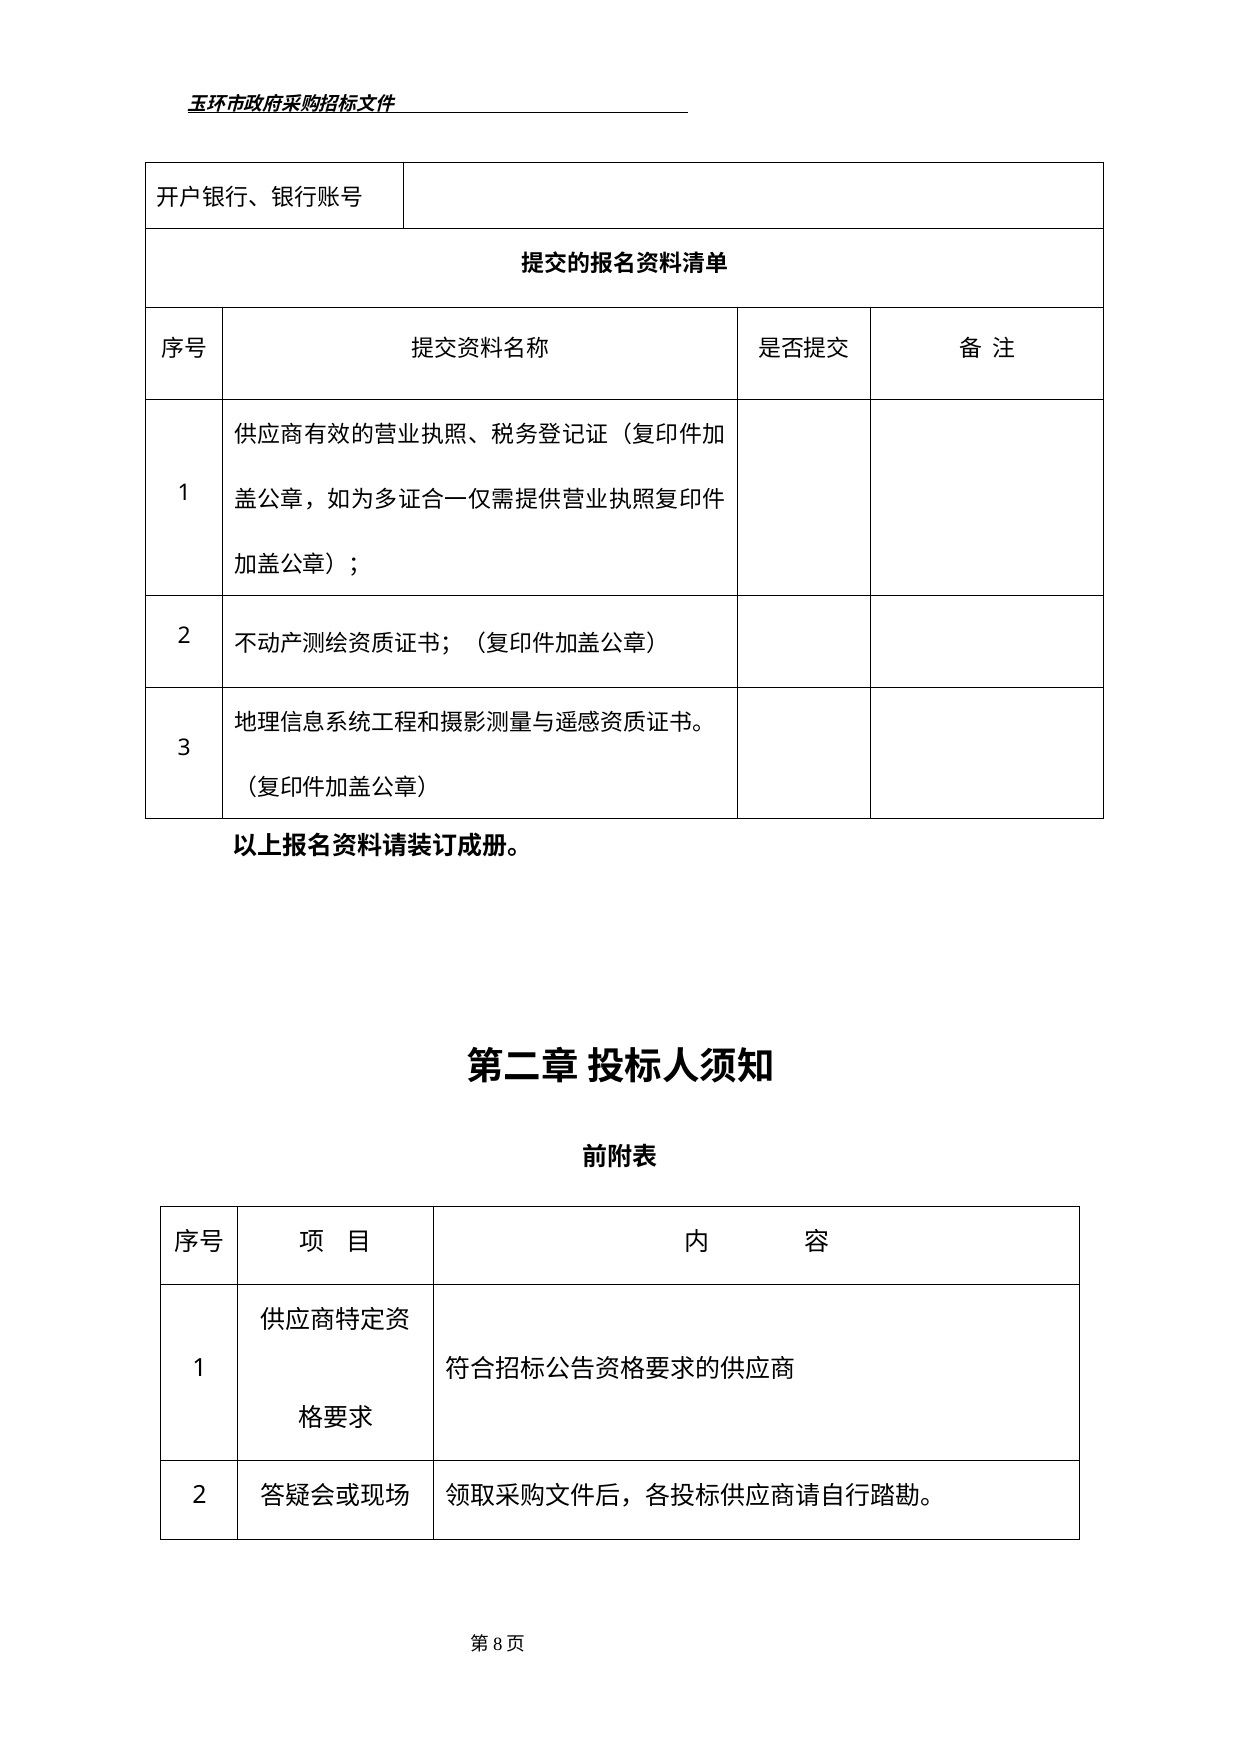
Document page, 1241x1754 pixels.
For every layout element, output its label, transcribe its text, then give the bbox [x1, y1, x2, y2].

table_header 序号 [161, 1207, 237, 1284]
table_cell [738, 688, 870, 818]
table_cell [434, 1461, 1079, 1539]
table_cell [738, 596, 870, 687]
table_cell 1 [161, 1285, 237, 1460]
table_cell 2 [161, 1461, 237, 1539]
table_cell [404, 163, 1103, 228]
text 前附表 [187, 1122, 1053, 1187]
list 投标人须知 [187, 1030, 1053, 1095]
table_header 项 目 [238, 1207, 433, 1284]
table_cell 1 [146, 400, 222, 595]
table_cell 提交资料名称 [223, 308, 737, 399]
table_header 内 容 [434, 1207, 1079, 1284]
table_cell [738, 400, 870, 595]
table_cell 序号 [146, 308, 222, 399]
table_cell 提交的报名资料清单 [146, 229, 1103, 307]
table_cell [871, 688, 1103, 818]
table_cell 是否提交 [738, 308, 870, 399]
table_cell 供应商特定资格要求 [238, 1285, 433, 1460]
table_cell 符合招标公告资格要求的供应商 [434, 1285, 1079, 1460]
table_cell 供应商有效的营业执照、税务登记证（复印件加盖公章，如为多证合一仅需提供营业执照复印件加盖公章）； [223, 400, 737, 595]
table_cell 备 注 [871, 308, 1103, 399]
text 以上报名资料请装订成册。 [194, 825, 1046, 862]
table_cell 地理信息系统工程和摄影测量与遥感资质证书。 （复印件加盖公章） [223, 688, 737, 818]
table_cell [871, 400, 1103, 595]
table_cell 3 [146, 688, 222, 818]
table_cell 开户银行、银行账号 [146, 163, 403, 228]
table_cell 答疑会或现场踏勘 [238, 1461, 433, 1539]
table_cell 2 [146, 596, 222, 687]
table_cell [871, 596, 1103, 687]
table_cell 不动产测绘资质证书；（复印件加盖公章） [223, 596, 737, 687]
